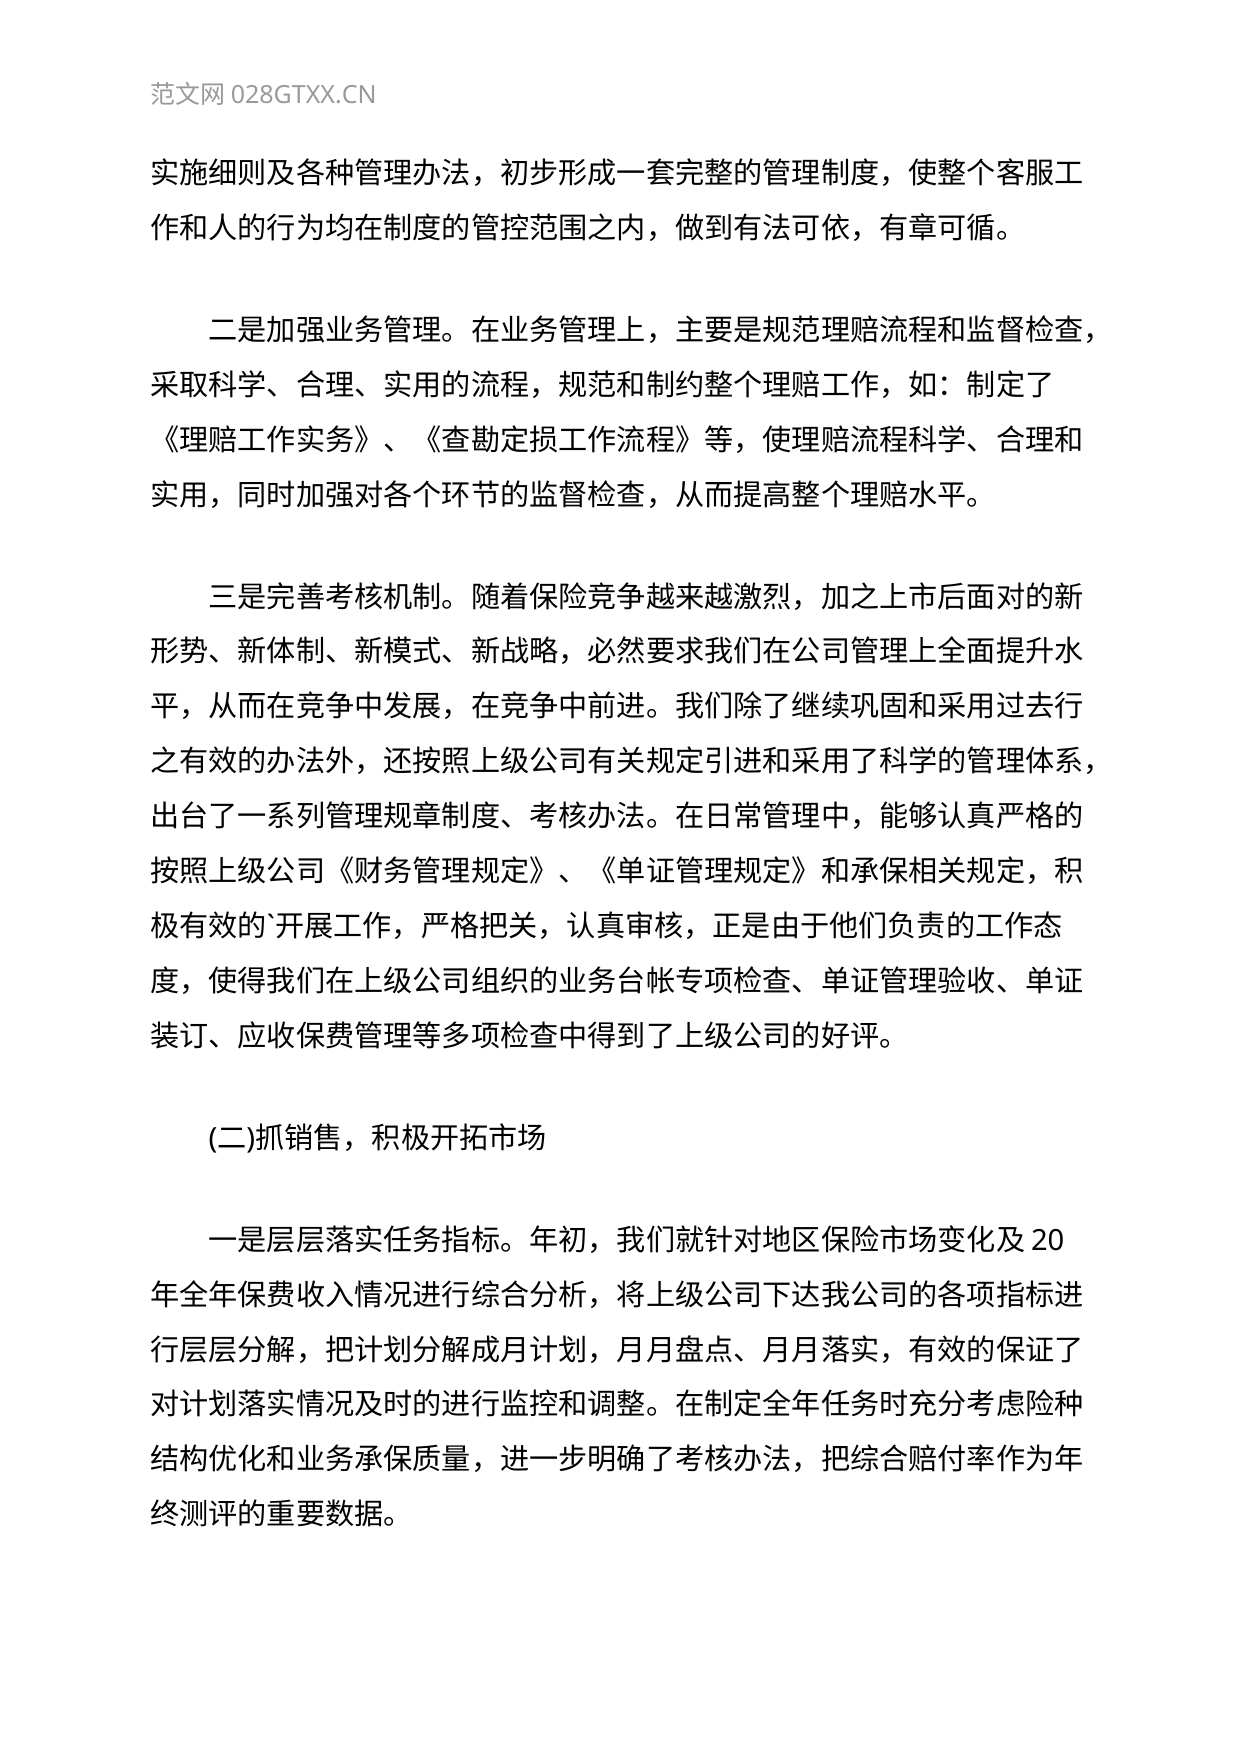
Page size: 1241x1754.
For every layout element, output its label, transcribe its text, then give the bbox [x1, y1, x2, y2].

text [150, 150, 1090, 247]
text 三是完善考核机制。随着保险竞争越来越激烈，加之上市后面对的新形势、新体制、新模式、新战略，必然要求我们在公司管理上全面提升水平，从而在竞争中发展，在竞争中前进。我们除了继续巩固和采用过去行之有效的办法外，还按照上级公司有关规定引进和采用了科学的管理体系，出台了一系列管理规章制度、考核办法。在日常管理中，能够认真严格的按照上级公司《财务管理规定》、《单证管理规定》和承保相关规定，积极有效的`开展工作，严格把关，认真审核，正是由于他们负责的工作态度，使得我们在上级公司组织的业务台帐专项检查、单证管理验收、单证装订、应收保费管理等多项检查中得到了上级公司的好评。 [150, 573, 1090, 1055]
text 一是层层落实任务指标。年初，我们就针对地区保险市场变化及20年全年保费收入情况进行综合分析，将上级公司下达我公司的各项指标进行层层分解，把计划分解成月计划，月月盘点、月月落实，有效的保证了对计划落实情况及时的进行监控和调整。在制定全年任务时充分考虑险种结构优化和业务承保质量，进一步明确了考核办法，把综合赔付率作为年终测评的重要数据。 [150, 1216, 1090, 1533]
text 二是加强业务管理。在业务管理上，主要是规范理赔流程和监督检查，采取科学、合理、实用的流程，规范和制约整个理赔工作，如：制定了《理赔工作实务》、《查勘定损工作流程》等，使理赔流程科学、合理和实用，同时加强对各个环节的监督检查，从而提高整个理赔水平。 [150, 307, 1090, 514]
text (二)抓销售，积极开拓市场 [150, 1114, 1090, 1157]
